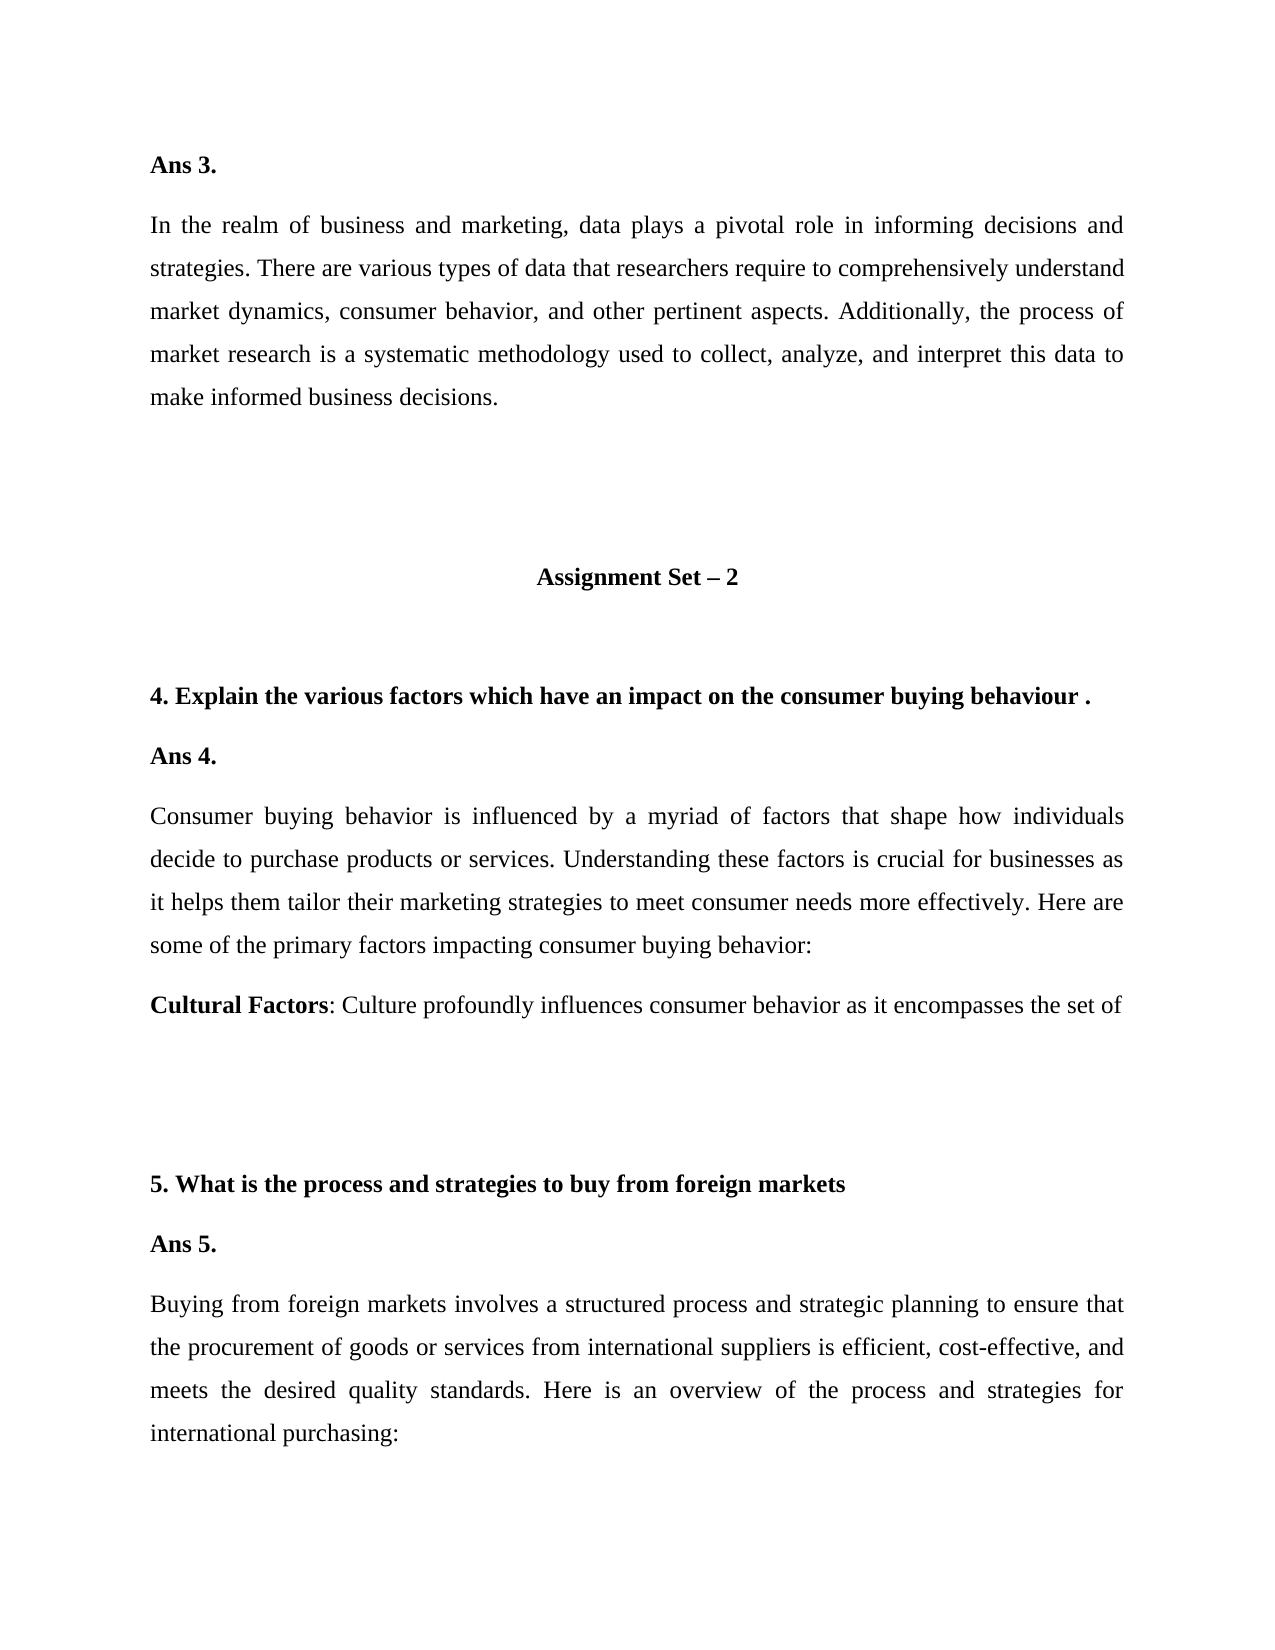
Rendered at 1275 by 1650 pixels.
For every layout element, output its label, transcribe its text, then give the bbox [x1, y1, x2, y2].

text Ans 3. [150, 150, 1125, 179]
text Buying from foreign markets involves a structured process and strategic planning to ensure that the procurement of goods or services from international suppliers is efficient, cost-effective, and meets the desired quality standards. Here is an overview of the process and strategies for international purchasing: [150, 1289, 1125, 1447]
text In the realm of business and marketing, data plays a pivotal role in informing decisions and strategies. There are various types of data that researchers require to comprehensively understand market dynamics, consumer behavior, and other pertinent aspects. Additionally, the process of market research is a systematic methodology used to collect, analyze, and interpret this data to make informed business decisions. [150, 210, 1125, 411]
text 4. Explain the various factors which have an impact on the consumer buying behaviour . [150, 681, 1125, 710]
text Cultural Factors: Culture profoundly influences consumer behavior as it encompasses the set of [150, 990, 1125, 1019]
text Ans 4. [150, 741, 1125, 770]
text 5. What is the process and strategies to buy from foreign markets [150, 1169, 1125, 1198]
text Ans 5. [150, 1229, 1125, 1258]
text Assignment Set – 2 [150, 562, 1125, 590]
text Consumer buying behavior is influenced by a myriad of factors that shape how individuals decide to purchase products or services. Understanding these factors is crucial for businesses as it helps them tailor their marketing strategies to meet consumer needs more effectively. Here are some of the primary factors impacting consumer buying behavior: [150, 801, 1125, 959]
